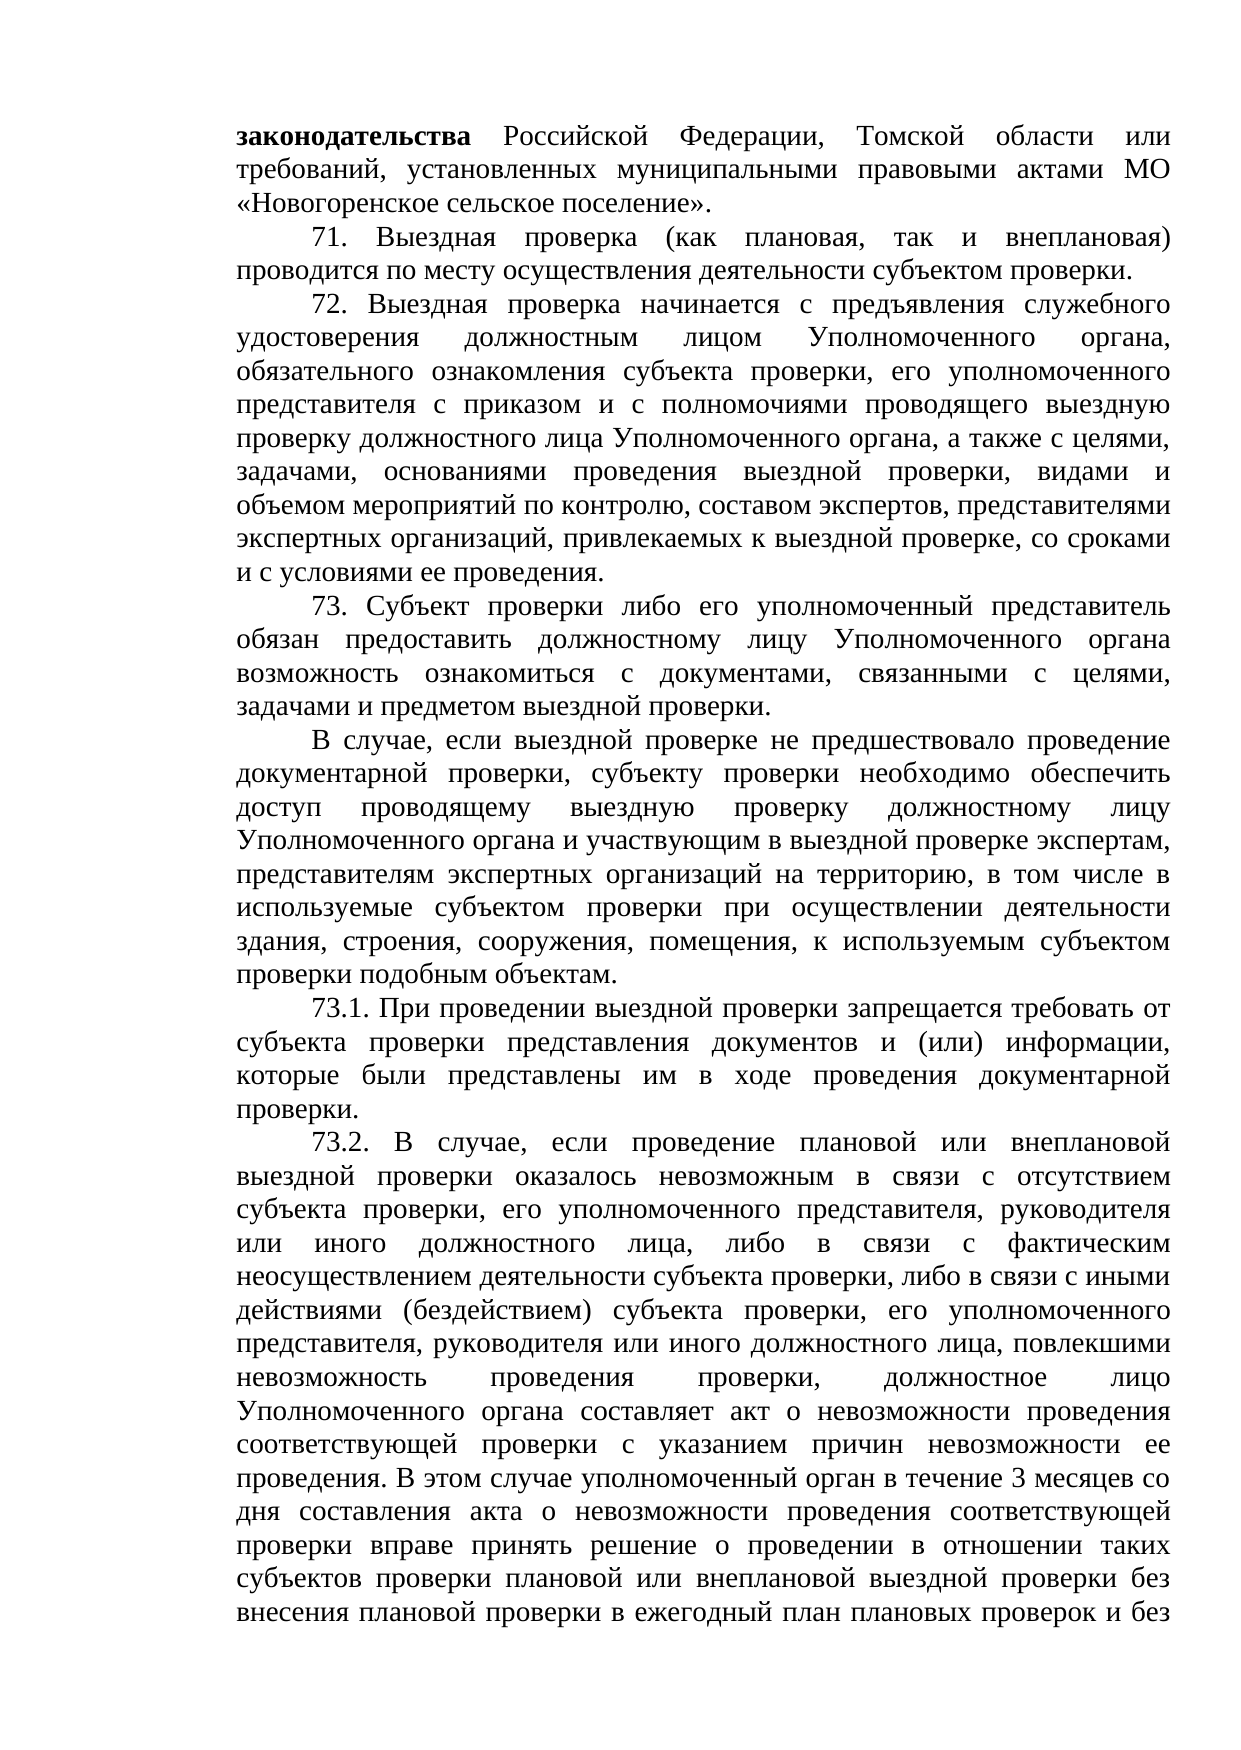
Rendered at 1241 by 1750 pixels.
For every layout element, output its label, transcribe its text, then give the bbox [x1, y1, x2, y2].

text 73.1. При проведении выездной проверки запрещается требовать от субъекта проверки представления документов и (или) информации, которые были представлены им в ходе проведения документарной проверки. [236, 990, 1171, 1124]
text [236, 1124, 1171, 1627]
text В случае, если выездной проверке не предшествовало проведение документарной проверки, субъекту проверки необходимо обеспечить доступ проводящему выездную проверку должностному лицу Уполномоченного органа и участвующим в выездной проверке экспертам, представителям экспертных организаций на территорию, в том числе в используемые субъектом проверки при осуществлении деятельности здания, строения, сооружения, помещения, к используемым субъектом проверки подобным объектам. [236, 722, 1171, 990]
text 73. Субъект проверки либо его уполномоченный представитель обязан предоставить должностному лицу Уполномоченного органа возможность ознакомиться с документами, связанными с целями, задачами и предметом выездной проверки. [236, 588, 1171, 722]
text 72. Выездная проверка начинается с предъявления служебного удостоверения должностным лицом Уполномоченного органа, обязательного ознакомления субъекта проверки, его уполномоченного представителя с приказом и с полномочиями проводящего выездную проверку должностного лица Уполномоченного органа, а также с целями, задачами, основаниями проведения выездной проверки, видами и объемом мероприятий по контролю, составом экспертов, представителями экспертных организаций, привлекаемых к выездной проверке, со сроками и с условиями ее проведения. [236, 286, 1171, 588]
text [236, 118, 1171, 219]
text 71. Выездная проверка (как плановая, так и внеплановая) проводится по месту осуществления деятельности субъектом проверки. [236, 219, 1171, 286]
